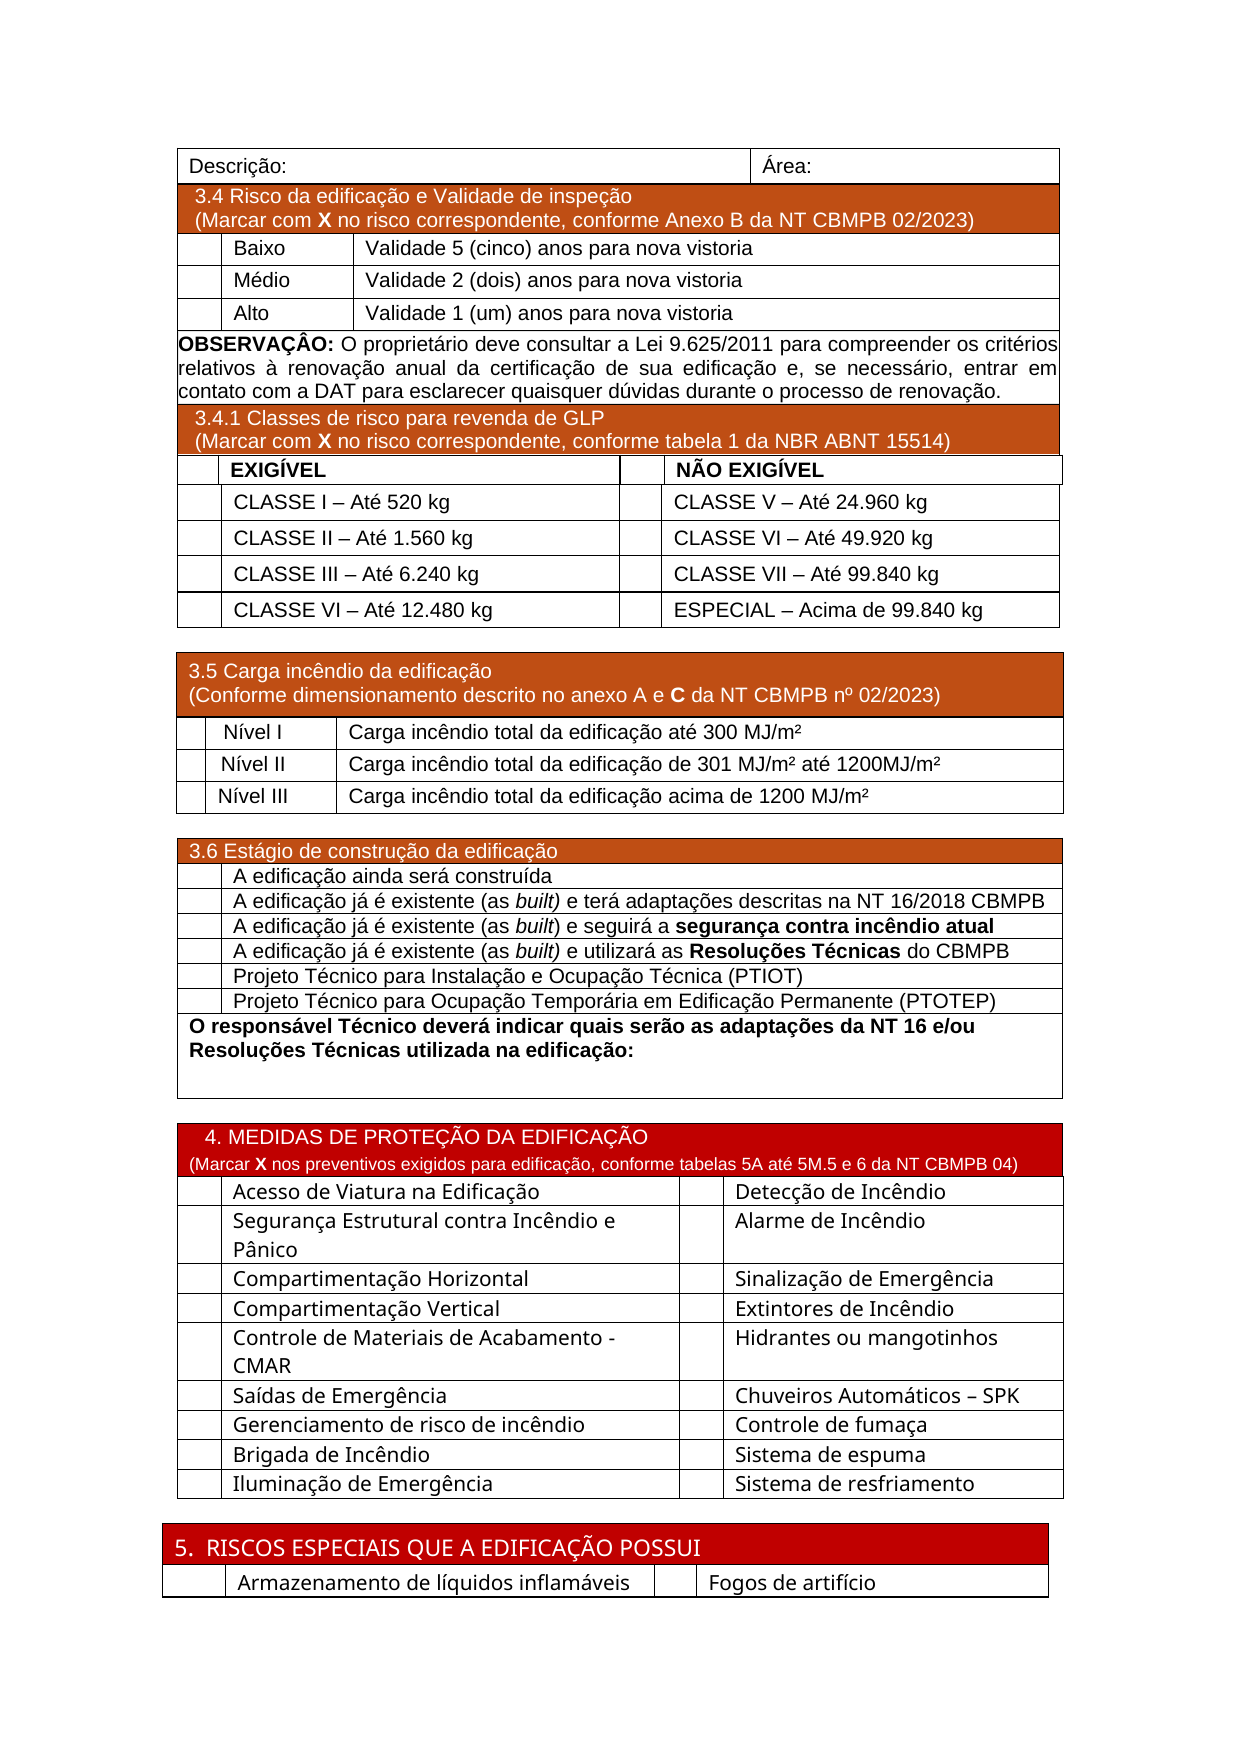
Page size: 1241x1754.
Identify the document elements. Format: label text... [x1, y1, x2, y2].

table_cell [680, 1264, 723, 1293]
table_cell Saídas de Emergência [222, 1381, 679, 1409]
table_cell Armazenamento de líquidos inflamáveis [226, 1565, 654, 1596]
table_cell Projeto Técnico para Ocupação Temporária em Edificação Permanente (PTOTEP) [222, 989, 1062, 1013]
table_cell CLASSE I – Até 520 kg [222, 485, 619, 519]
table_cell CLASSE V – Até 24.960 kg [662, 485, 1059, 519]
table_header 3.5 Carga incêndio da edificação (Conforme dimensionamento descrito no anexo A e C da NT CBMPB nº 02/2023) [177, 653, 1063, 716]
table_cell CLASSE VII – Até 99.840 kg [662, 556, 1059, 591]
table_cell [680, 1294, 723, 1322]
table_cell [621, 456, 664, 484]
table_cell Nível II [206, 750, 336, 781]
table_cell Segurança Estrutural contra Incêndio e Pânico [222, 1206, 679, 1263]
table_cell Compartimentação Vertical [222, 1294, 679, 1322]
table_cell A edificação já é existente (as built) e seguirá a segurança contra incêndio atual [222, 914, 1062, 938]
table_cell [177, 782, 205, 813]
table_cell [178, 939, 221, 963]
table_cell [620, 485, 661, 519]
table_cell [178, 521, 221, 555]
table_cell [178, 556, 221, 591]
table_cell Detecção de Incêndio [724, 1177, 1063, 1205]
table_cell [680, 1440, 723, 1468]
table_cell [177, 718, 205, 748]
table_cell [178, 485, 221, 519]
table_cell NÃO EXIGÍVEL [665, 456, 1062, 484]
table_header 5. RISCOS ESPECIAIS QUE A EDIFICAÇÃO POSSUI [163, 1524, 1048, 1564]
table_cell [680, 1381, 723, 1409]
table_cell [178, 964, 221, 988]
table_cell [178, 914, 221, 938]
table_cell Extintores de Incêndio [724, 1294, 1063, 1322]
table_cell ESPECIAL – Acima de 99.840 kg [662, 593, 1059, 627]
table_cell Sinalização de Emergência [724, 1264, 1063, 1293]
table_cell Controle de fumaça [724, 1411, 1063, 1439]
table_cell [163, 1565, 225, 1596]
table_cell [178, 989, 221, 1013]
table_cell [178, 1206, 221, 1263]
table_cell CLASSE VI – Até 49.920 kg [662, 521, 1059, 555]
table_cell Carga incêndio total da edificação até 300 MJ/m² [337, 718, 1063, 748]
table_cell [178, 299, 221, 330]
table_cell Carga incêndio total da edificação acima de 1200 MJ/m² [337, 782, 1063, 813]
table_cell Nível III [206, 782, 336, 813]
table_cell Validade 1 (um) anos para nova vistoria [354, 299, 1059, 330]
table_cell [680, 1411, 723, 1439]
table_cell Fogos de artifício [697, 1565, 1048, 1596]
table_cell [620, 593, 661, 627]
table_cell [680, 1177, 723, 1205]
table_cell Alto [222, 299, 353, 330]
table_cell [178, 1177, 221, 1205]
table_cell Carga incêndio total da edificação de 301 MJ/m² até 1200MJ/m² [337, 750, 1063, 781]
table_cell EXIGÍVEL [219, 456, 619, 484]
table_cell Iluminação de Emergência [222, 1470, 679, 1498]
table_cell Controle de Materiais de Acabamento - CMAR [222, 1323, 679, 1380]
table_cell Baixo [222, 234, 353, 265]
table_cell [178, 1470, 221, 1498]
table_cell Validade 5 (cinco) anos para nova vistoria [354, 234, 1059, 265]
table_cell Chuveiros Automáticos – SPK [724, 1381, 1063, 1409]
table_cell [178, 1264, 221, 1293]
table_cell Brigada de Incêndio [222, 1440, 679, 1468]
table_cell [178, 234, 221, 265]
table_cell Compartimentação Horizontal [222, 1264, 679, 1293]
table_cell [620, 556, 661, 591]
table_cell [178, 889, 221, 913]
table_cell [620, 521, 661, 555]
table_cell CLASSE VI – Até 12.480 kg [222, 593, 619, 627]
table_cell [178, 593, 221, 627]
table_cell 3.4.1 Classes de risco para revenda de GLP (Marcar com X no risco correspondente, conforme tabela 1 da NBR ABNT 15514) [178, 405, 1059, 454]
table_cell [178, 456, 218, 484]
table_cell Descrição: [178, 149, 750, 183]
table_cell Alarme de Incêndio [724, 1206, 1063, 1263]
table_cell Sistema de resfriamento [724, 1470, 1063, 1498]
table_cell Área: [751, 149, 1059, 183]
table_cell Médio [222, 266, 353, 298]
table_cell [680, 1206, 723, 1263]
table_cell [178, 1440, 221, 1468]
table_cell [178, 266, 221, 298]
table_cell [655, 1565, 696, 1596]
table_cell [178, 1323, 221, 1380]
table_cell [680, 1470, 723, 1498]
table_cell A edificação ainda será construída [222, 864, 1062, 888]
table_cell Hidrantes ou mangotinhos [724, 1323, 1063, 1380]
table_cell [178, 1381, 221, 1409]
table_cell A edificação já é existente (as built) e terá adaptações descritas na NT 16/2018 CBMPB [222, 889, 1062, 913]
table_cell Acesso de Viatura na Edificação [222, 1177, 679, 1205]
table_cell [680, 1323, 723, 1380]
table_cell [178, 1411, 221, 1439]
table_cell Nível I [206, 718, 336, 748]
table_header 3.6 Estágio de construção da edificação [178, 839, 1062, 863]
table_cell [177, 750, 205, 781]
table_header 4. MEDIDAS DE PROTEÇÃO DA EDIFICAÇÃO (Marcar X nos preventivos exigidos para edificação, conforme tabelas 5A até 5M.5 e 6 da NT CBMPB 04) [178, 1124, 1062, 1176]
table_cell [178, 864, 221, 888]
table_cell Gerenciamento de risco de incêndio [222, 1411, 679, 1439]
table_cell Sistema de espuma [724, 1440, 1063, 1468]
table_cell Projeto Técnico para Instalação e Ocupação Técnica (PTIOT) [222, 964, 1062, 988]
table_cell [178, 1294, 221, 1322]
table_cell CLASSE II – Até 1.560 kg [222, 521, 619, 555]
table_cell 3.4 Risco da edificação e Validade de inspeção (Marcar com X no risco correspondente, conforme Anexo B da NT CBMPB 02/2023) [178, 185, 1059, 233]
table_cell O responsável Técnico deverá indicar quais serão as adaptações da NT 16 e/ou Resoluções Técnicas utilizada na edificação: [178, 1014, 1062, 1098]
table_cell CLASSE III – Até 6.240 kg [222, 556, 619, 591]
table_cell Validade 2 (dois) anos para nova vistoria [354, 266, 1059, 298]
table_cell A edificação já é existente (as built) e utilizará as Resoluções Técnicas do CBMPB [222, 939, 1062, 963]
